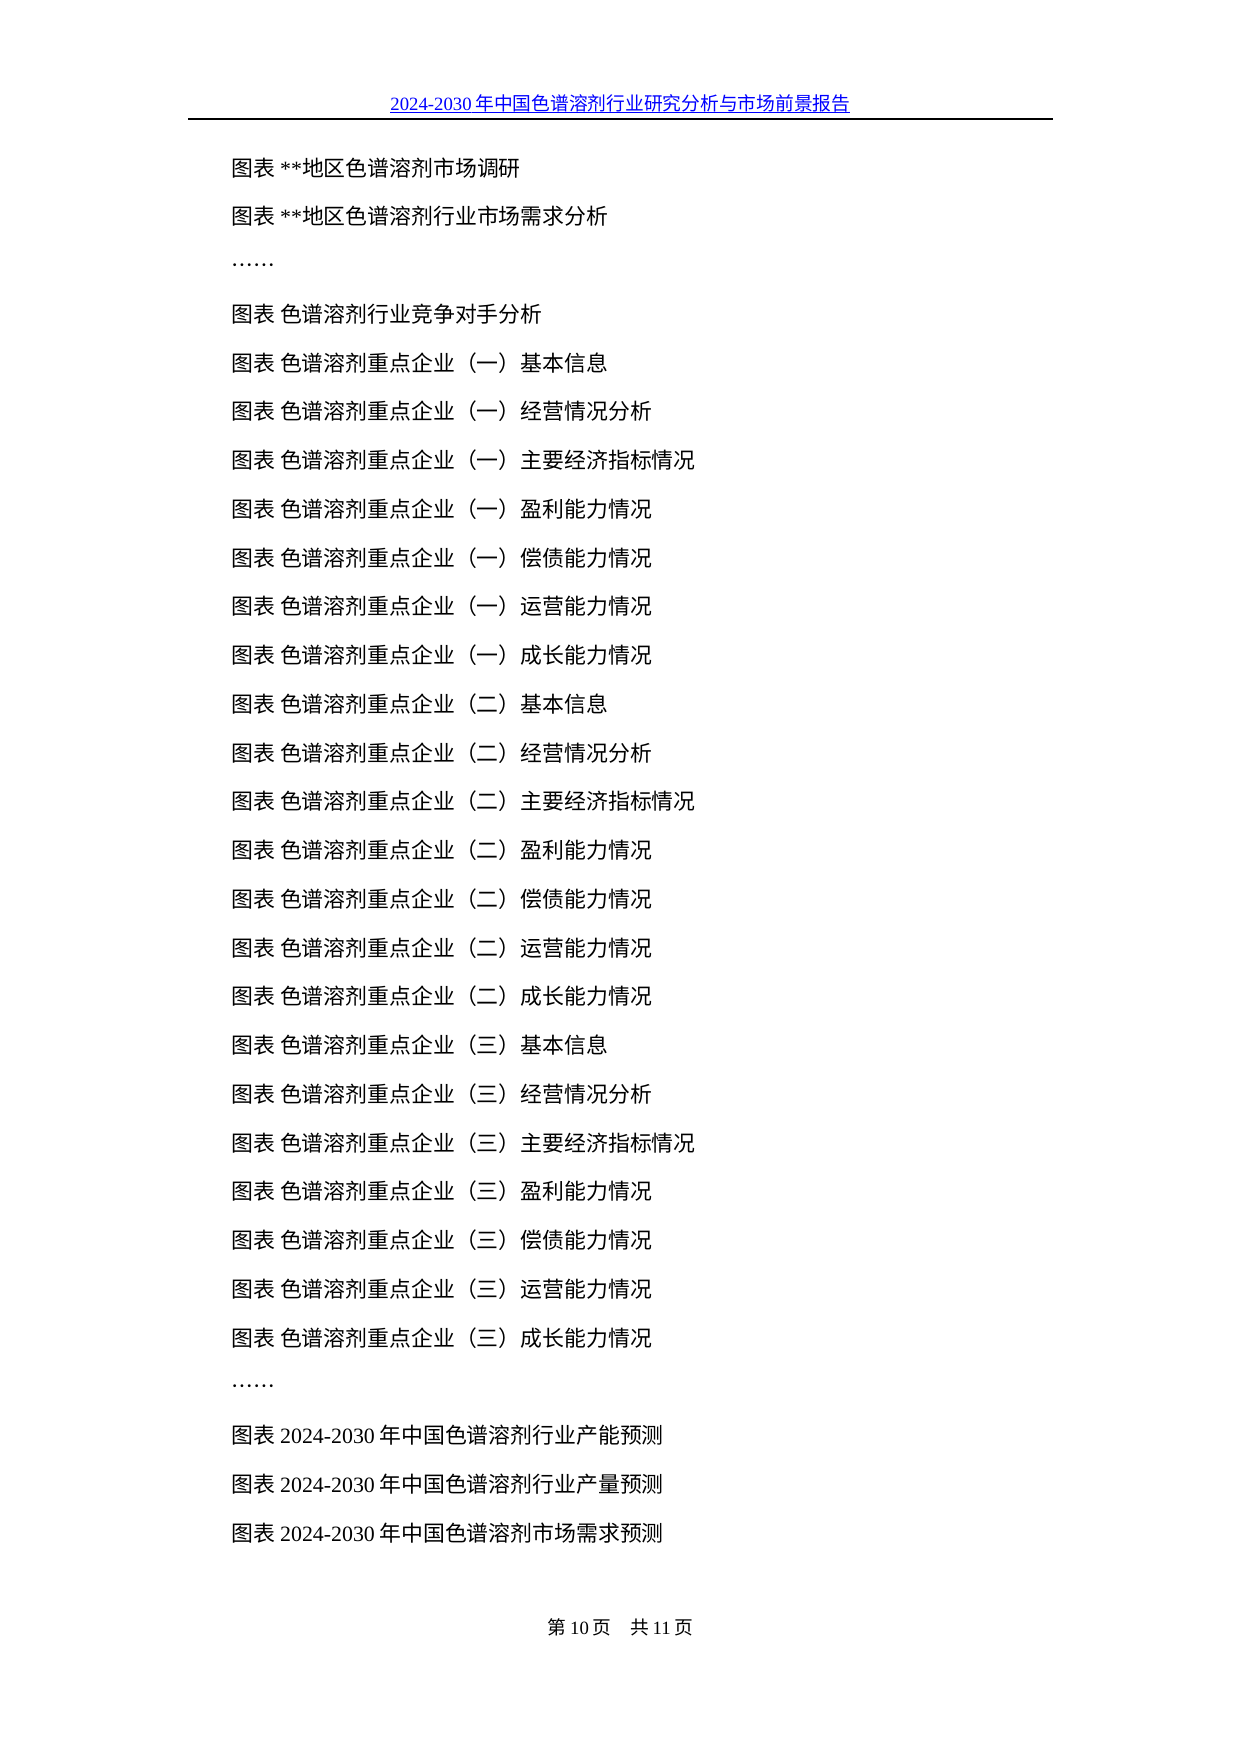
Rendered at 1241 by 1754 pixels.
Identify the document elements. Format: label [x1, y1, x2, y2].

text [187, 150, 1053, 1548]
